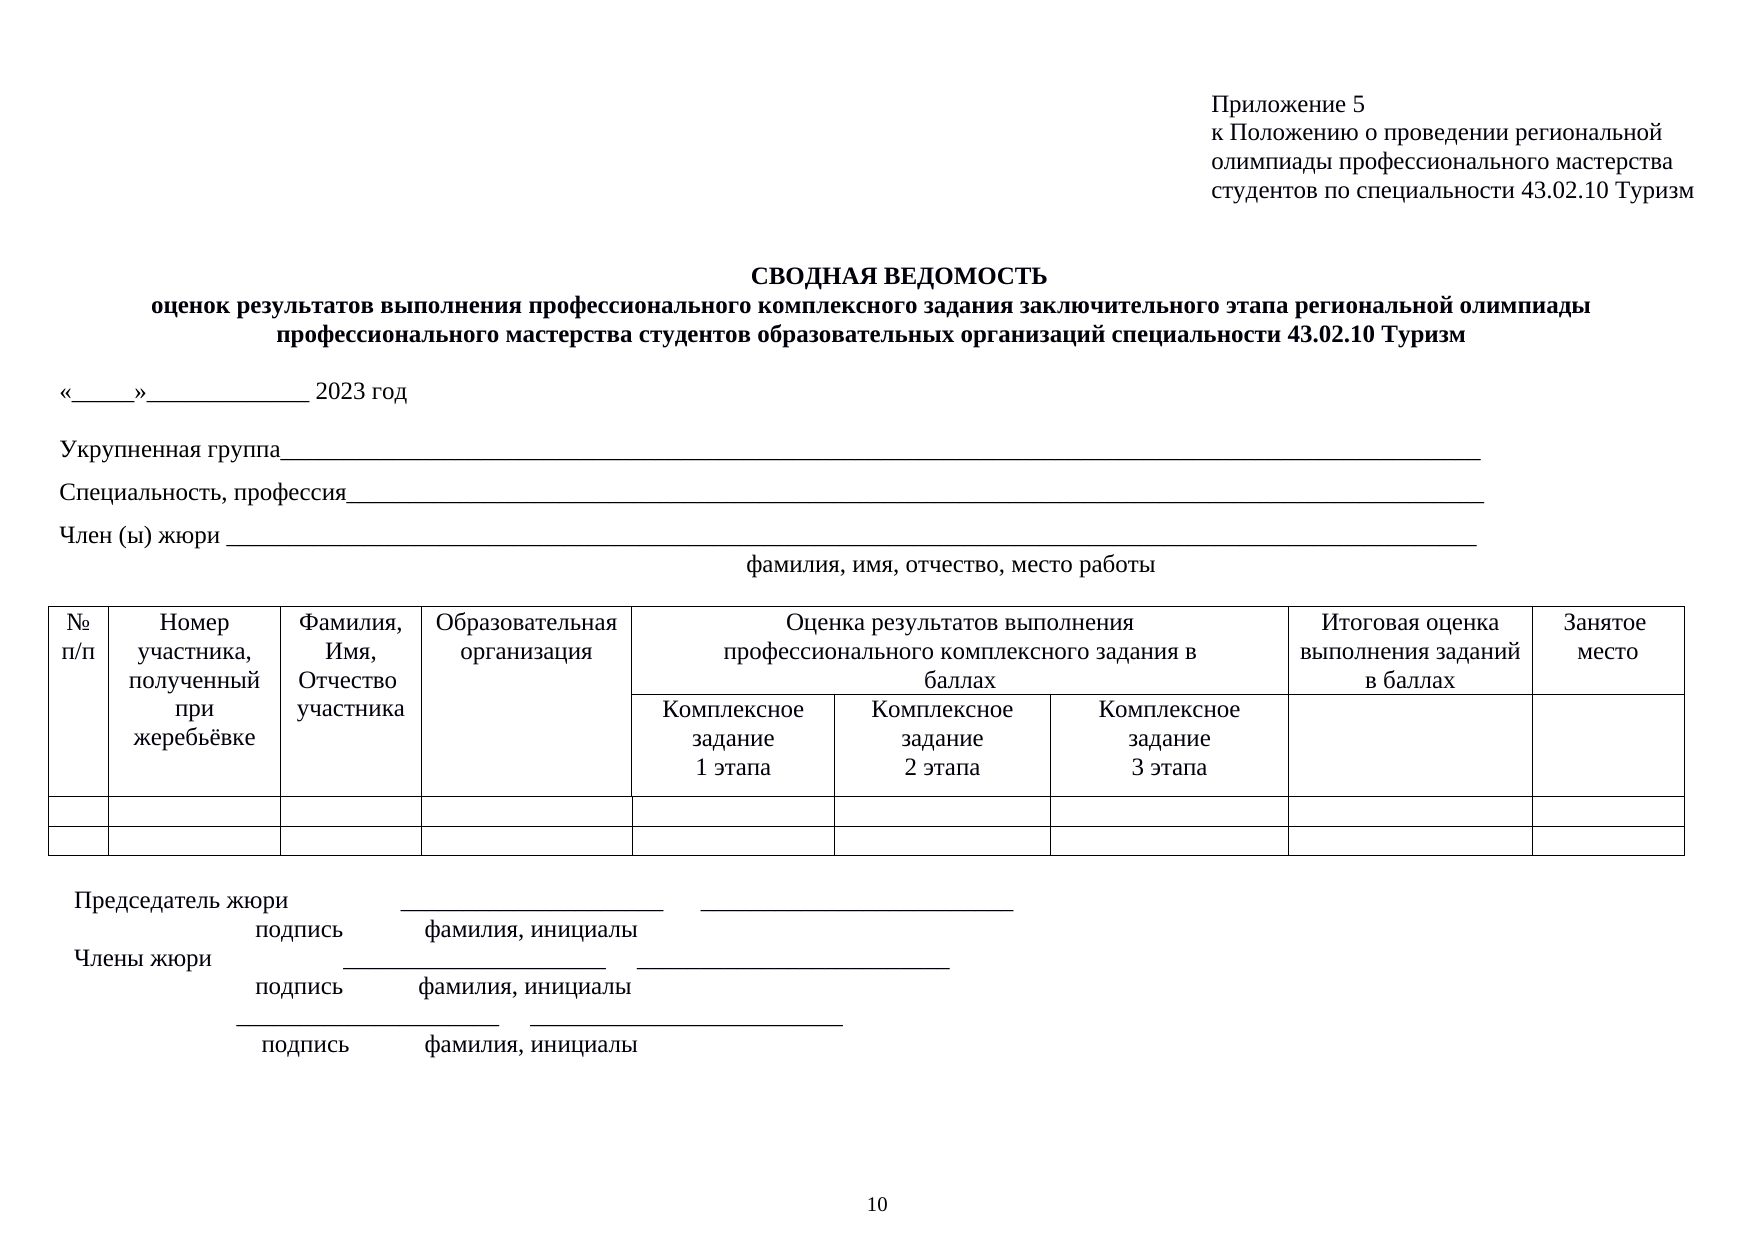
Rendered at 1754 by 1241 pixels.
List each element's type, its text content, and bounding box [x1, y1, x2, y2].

text Председатель жюри _____________________ _________________________ [74, 885, 1695, 914]
table_cell Комплексное задание 1 этапа [632, 695, 834, 796]
table_cell [633, 797, 834, 826]
table_cell Комплексное задание 3 этапа [1051, 695, 1288, 796]
table_cell [1051, 827, 1288, 855]
text фамилия, имя, отчество, место работы [207, 549, 1695, 577]
table_cell [835, 797, 1050, 826]
text Член (ы) жюри ____________________________________________________________________________________________________ [59, 520, 1695, 549]
table_header Занятое место [1533, 607, 1684, 693]
table_cell Комплексное задание 2 этапа [835, 695, 1050, 796]
table_cell [281, 827, 421, 855]
table_cell [281, 797, 421, 826]
text подпись фамилия, инициалы [74, 1029, 1695, 1058]
text _____________________ _________________________ [74, 1000, 1695, 1029]
table_cell [1533, 797, 1684, 826]
table_cell [1289, 827, 1532, 855]
table_cell [49, 827, 108, 855]
table_cell [109, 797, 280, 826]
table_cell [1289, 695, 1532, 796]
text Специальность, профессия___________________________________________________________________________________________ [59, 477, 1695, 506]
table_header Номер участника, полученный при жеребьёвке [109, 607, 280, 796]
text Укрупненная группа________________________________________________________________________________________________ [59, 434, 1695, 462]
table_header Итоговая оценка выполнения заданий в баллах [1289, 607, 1532, 693]
table_cell [633, 827, 834, 855]
table_header Оценка результатов выполнения профессионального комплексного задания в баллах [632, 607, 1288, 693]
table_cell [1051, 797, 1288, 826]
text Члены жюри _____________________ _________________________ [74, 943, 1695, 971]
table_cell [109, 827, 280, 855]
table_header Фамилия, Имя, Отчество участника [281, 607, 421, 796]
table_cell [835, 827, 1050, 855]
table_cell [422, 797, 632, 826]
text подпись фамилия, инициалы [74, 914, 1695, 943]
table_cell [49, 797, 108, 826]
text «_____»_____________ 2023 год [59, 376, 1695, 405]
table_cell [422, 827, 632, 855]
text подпись фамилия, инициалы [74, 971, 1695, 1000]
text Приложение 5 [1211, 89, 1668, 117]
table_cell [1533, 827, 1684, 855]
text СВОДНАЯ ВЕДОМОСТЬ [59, 261, 1739, 290]
text к Положению о проведении региональной олимпиады профессионального мастерства студентов по специальности 43.02.10 Туризм [1211, 117, 1695, 204]
table_header Образовательная организация [422, 607, 631, 796]
text оценок результатов выполнения профессионального комплексного задания заключительного этапа региональной олимпиады профессионального мастерства студентов образовательных организаций специальности 43.02.10 Туризм [59, 290, 1683, 347]
table_cell [1289, 797, 1532, 826]
table_cell [1533, 695, 1684, 796]
table_header № п/п [49, 607, 108, 796]
